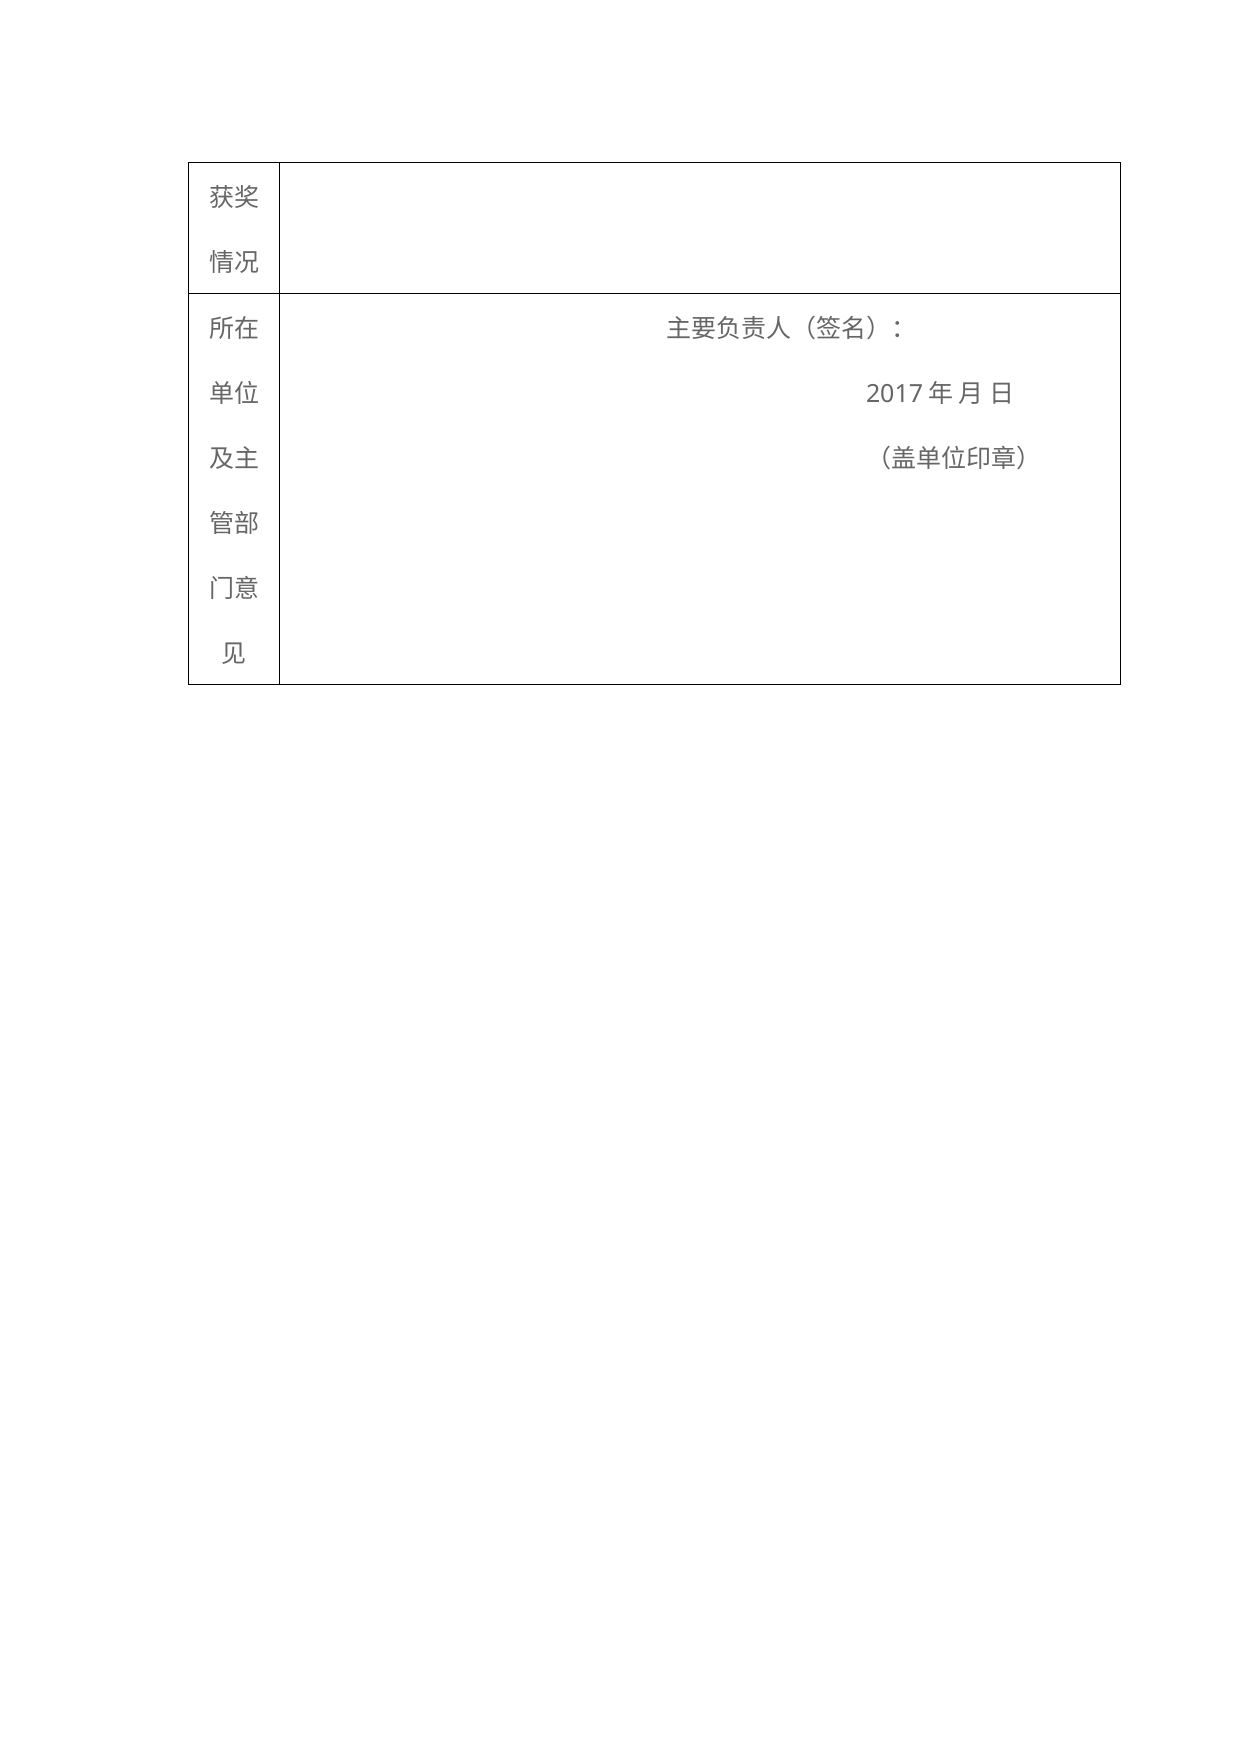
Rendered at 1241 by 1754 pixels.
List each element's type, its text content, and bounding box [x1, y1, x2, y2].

table_cell 获奖情况 [189, 163, 279, 293]
table_cell 主要负责人（签名）： 2017年 月 日 （盖单位印章） [280, 294, 1120, 684]
table_cell 所在单位及主管部门意见 [189, 294, 279, 684]
table_cell [280, 163, 1120, 293]
